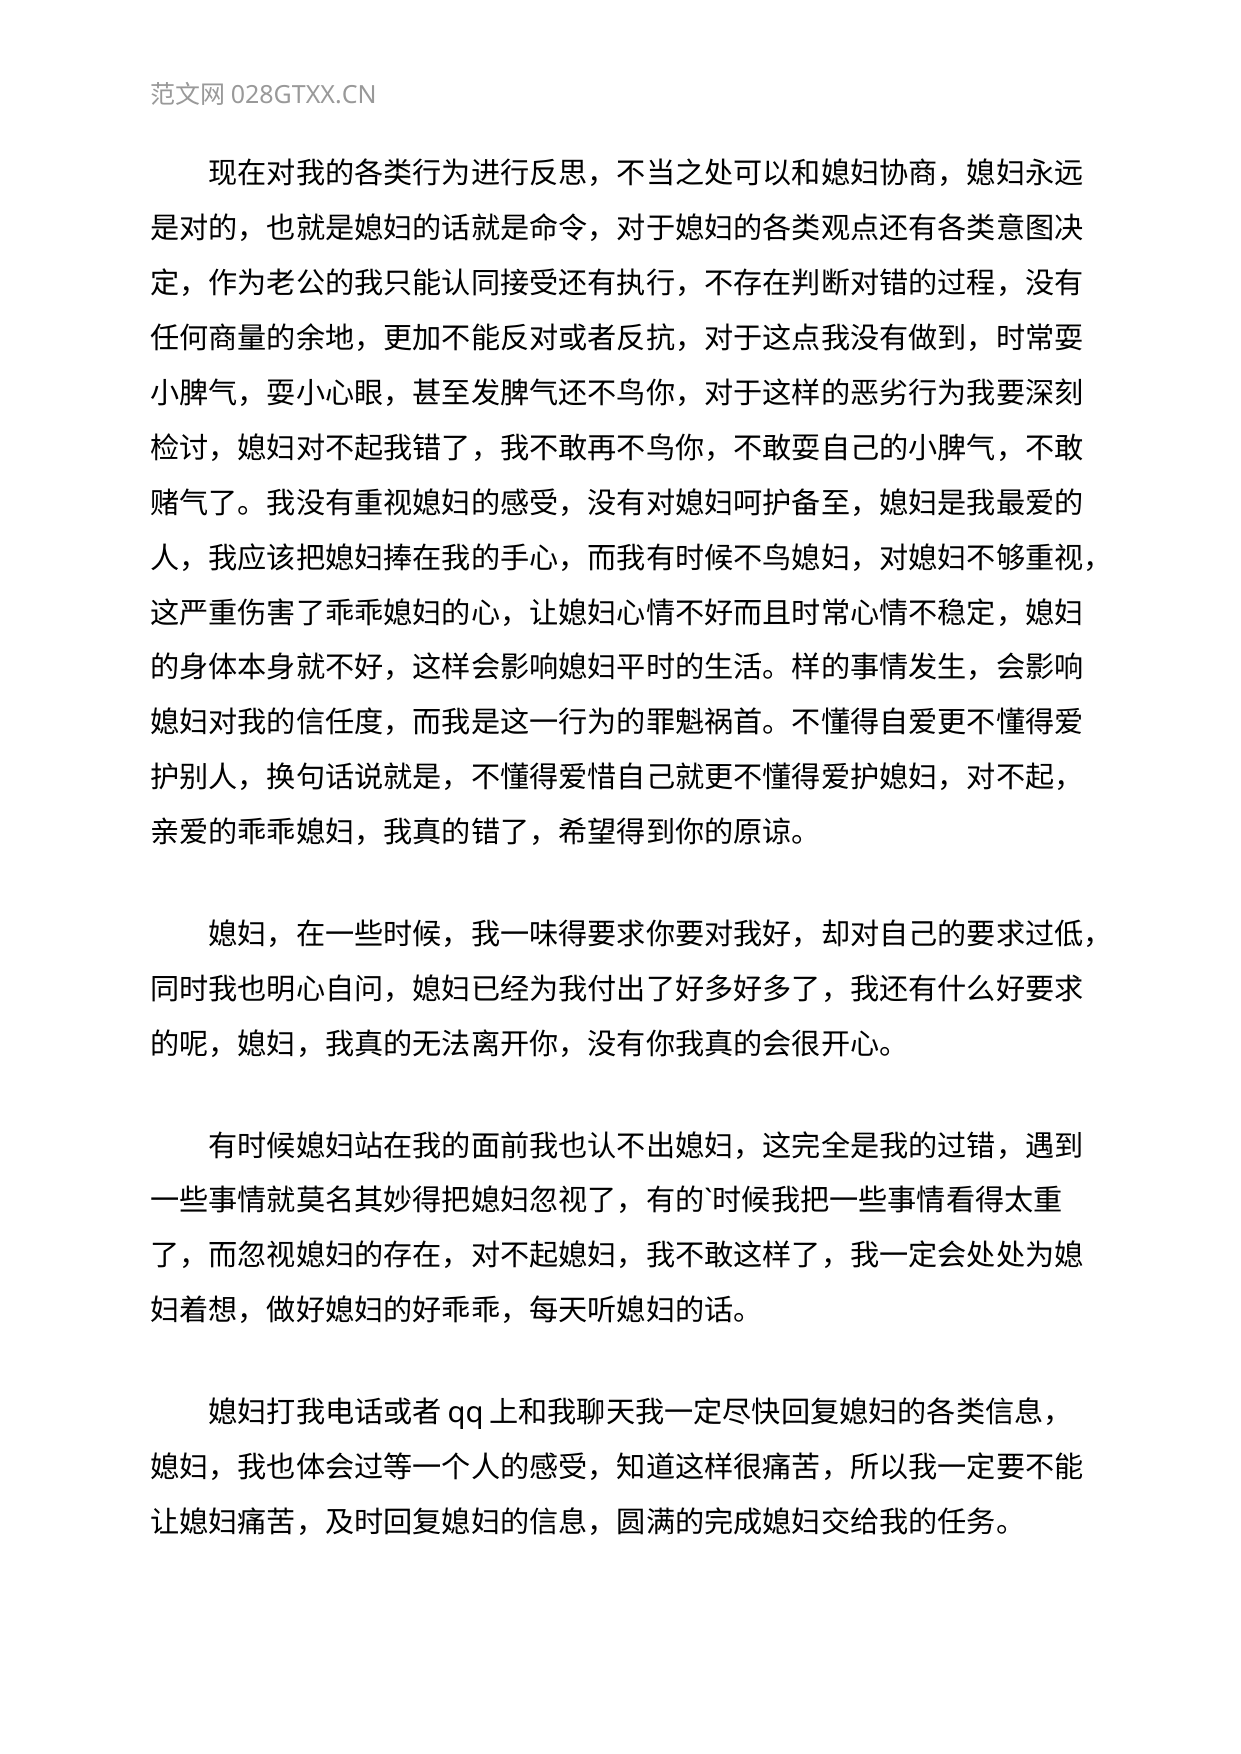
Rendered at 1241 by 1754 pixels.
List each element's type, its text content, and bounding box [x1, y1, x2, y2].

text 有时候媳妇站在我的面前我也认不出媳妇，这完全是我的过错，遇到一些事情就莫名其妙得把媳妇忽视了，有的`时候我把一些事情看得太重了，而忽视媳妇的存在，对不起媳妇，我不敢这样了，我一定会处处为媳妇着想，做好媳妇的好乖乖，每天听媳妇的话。 [150, 1122, 1090, 1329]
text 媳妇，在一些时候，我一味得要求你要对我好，却对自己的要求过低，同时我也明心自问，媳妇已经为我付出了好多好多了，我还有什么好要求的呢，媳妇，我真的无法离开你，没有你我真的会很开心。 [150, 911, 1090, 1063]
text 现在对我的各类行为进行反思，不当之处可以和媳妇协商，媳妇永远是对的，也就是媳妇的话就是命令，对于媳妇的各类观点还有各类意图决定，作为老公的我只能认同接受还有执行，不存在判断对错的过程，没有任何商量的余地，更加不能反对或者反抗，对于这点我没有做到，时常耍小脾气，耍小心眼，甚至发脾气还不鸟你，对于这样的恶劣行为我要深刻检讨，媳妇对不起我错了，我不敢再不鸟你，不敢耍自己的小脾气，不敢赌气了。我没有重视媳妇的感受，没有对媳妇呵护备至，媳妇是我最爱的人，我应该把媳妇捧在我的手心，而我有时候不鸟媳妇，对媳妇不够重视，这严重伤害了乖乖媳妇的心，让媳妇心情不好而且时常心情不稳定，媳妇的身体本身就不好，这样会影响媳妇平时的生活。样的事情发生，会影响媳妇对我的信任度，而我是这一行为的罪魁祸首。不懂得自爱更不懂得爱护别人，换句话说就是，不懂得爱惜自己就更不懂得爱护媳妇，对不起，亲爱的乖乖媳妇，我真的错了，希望得到你的原谅。 [150, 150, 1090, 851]
text 媳妇打我电话或者qq上和我聊天我一定尽快回复媳妇的各类信息，媳妇，我也体会过等一个人的感受，知道这样很痛苦，所以我一定要不能让媳妇痛苦，及时回复媳妇的信息，圆满的完成媳妇交给我的任务。 [150, 1389, 1090, 1541]
